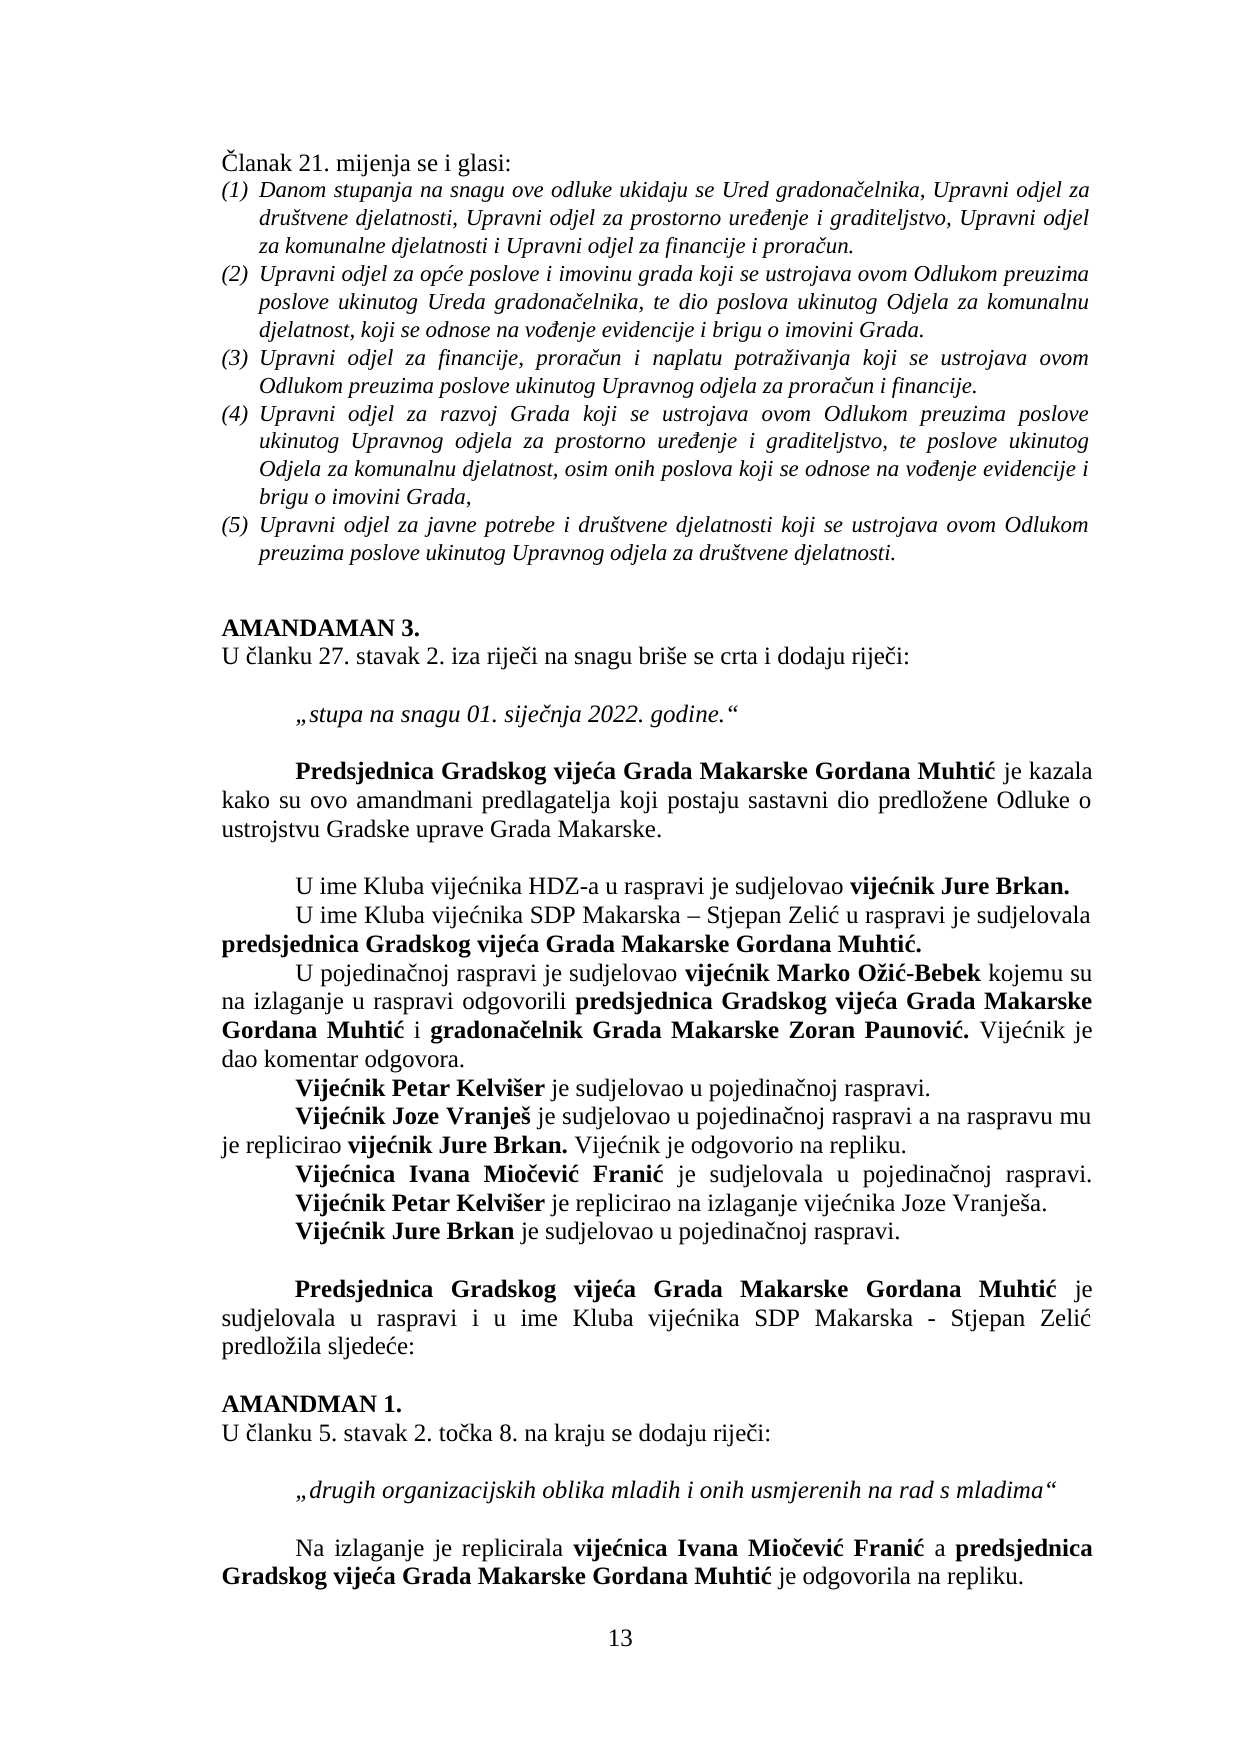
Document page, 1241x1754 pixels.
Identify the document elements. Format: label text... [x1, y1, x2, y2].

text U članku 27. stavak 2. iza riječi na snagu briše se crta i dodaju riječi: [148, 641, 1093, 670]
text Članak 21. mijenja se i glasi: [148, 148, 1093, 176]
list Upravni odjel za javne potrebe i društvene djelatnosti koji se ustrojava ovom Odlukom preuzima poslove ukinutog Upravnog odjela za društvene djelatnosti. [221, 511, 1093, 566]
list Danom stupanja na snagu ove odluke ukidaju se Ured gradonačelnika, Upravni odjel za društvene djelatnosti, Upravni odjel za prostorno uređenje i graditeljstvo, Upravni odjel za komunalne djelatnosti i Upravni odjel za financije i proračun. [221, 176, 1093, 258]
text Vijećnik Jure Brkan je sudjelovao u pojedinačnoj raspravi. [221, 1216, 1093, 1245]
text Vijećnik Petar Kelvišer je sudjelovao u pojedinačnoj raspravi. [221, 1073, 1093, 1101]
text Predsjednica Gradskog vijeća Grada Makarske Gordana Muhtić je kazala kako su ovo amandmani predlagatelja koji postaju sastavni dio predložene Odluke o ustrojstvu Gradske uprave Grada Makarske. [221, 756, 1093, 843]
text „stupa na snagu 01. siječnja 2022. godine.“ [148, 699, 1093, 728]
text AMANDMAN 1. [148, 1389, 1093, 1418]
text U pojedinačnoj raspravi je sudjelovao vijećnik Marko Ožić-Bebek kojemu su na izlaganje u raspravi odgovorili predsjednica Gradskog vijeća Grada Makarske Gordana Muhtić i gradonačelnik Grada Makarske Zoran Paunović. Vijećnik je dao komentar odgovora. [221, 958, 1093, 1073]
text „drugih organizacijskih oblika mladih i onih usmjerenih na rad s mladima“ [148, 1475, 1093, 1504]
list Upravni odjel za razvoj Grada koji se ustrojava ovom Odlukom preuzima poslove ukinutog Upravnog odjela za prostorno uređenje i graditeljstvo, te poslove ukinutog Odjela za komunalnu djelatnost, osim onih poslova koji se odnose na vođenje evidencije i brigu o imovini Grada, [221, 400, 1093, 510]
text Vijećnica Ivana Miočević Franić je sudjelovala u pojedinačnoj raspravi. Vijećnik Petar Kelvišer je replicirao na izlaganje vijećnika Joze Vranješa. [295, 1159, 1093, 1216]
text Na izlaganje je replicirala vijećnica Ivana Miočević Franić a predsjednica Gradskog vijeća Grada Makarske Gordana Muhtić je odgovorila na repliku. [221, 1533, 1093, 1590]
list Upravni odjel za opće poslove i imovinu grada koji se ustrojava ovom Odlukom preuzima poslove ukinutog Ureda gradonačelnika, te dio poslova ukinutog Odjela za komunalnu djelatnost, koji se odnose na vođenje evidencije i brigu o imovini Grada. [221, 260, 1093, 342]
text U ime Kluba vijećnika SDP Makarska – Stjepan Zelić u raspravi je sudjelovala predsjednica Gradskog vijeća Grada Makarske Gordana Muhtić. [221, 900, 1093, 958]
list Upravni odjel za financije, proračun i naplatu potraživanja koji se ustrojava ovom Odlukom preuzima poslove ukinutog Upravnog odjela za proračun i financije. [221, 344, 1093, 398]
text Vijećnik Joze Vranješ je sudjelovao u pojedinačnoj raspravi a na raspravu mu je replicirao vijećnik Jure Brkan. Vijećnik je odgovorio na repliku. [221, 1101, 1093, 1159]
text U članku 5. stavak 2. točka 8. na kraju se dodaju riječi: [148, 1418, 1093, 1446]
text U ime Kluba vijećnika HDZ-a u raspravi je sudjelovao vijećnik Jure Brkan. [221, 871, 1093, 900]
text AMANDAMAN 3. [148, 613, 1093, 641]
text Predsjednica Gradskog vijeća Grada Makarske Gordana Muhtić je sudjelovala u raspravi i u ime Kluba vijećnika SDP Makarska - Stjepan Zelić predložila sljedeće: [221, 1274, 1093, 1360]
